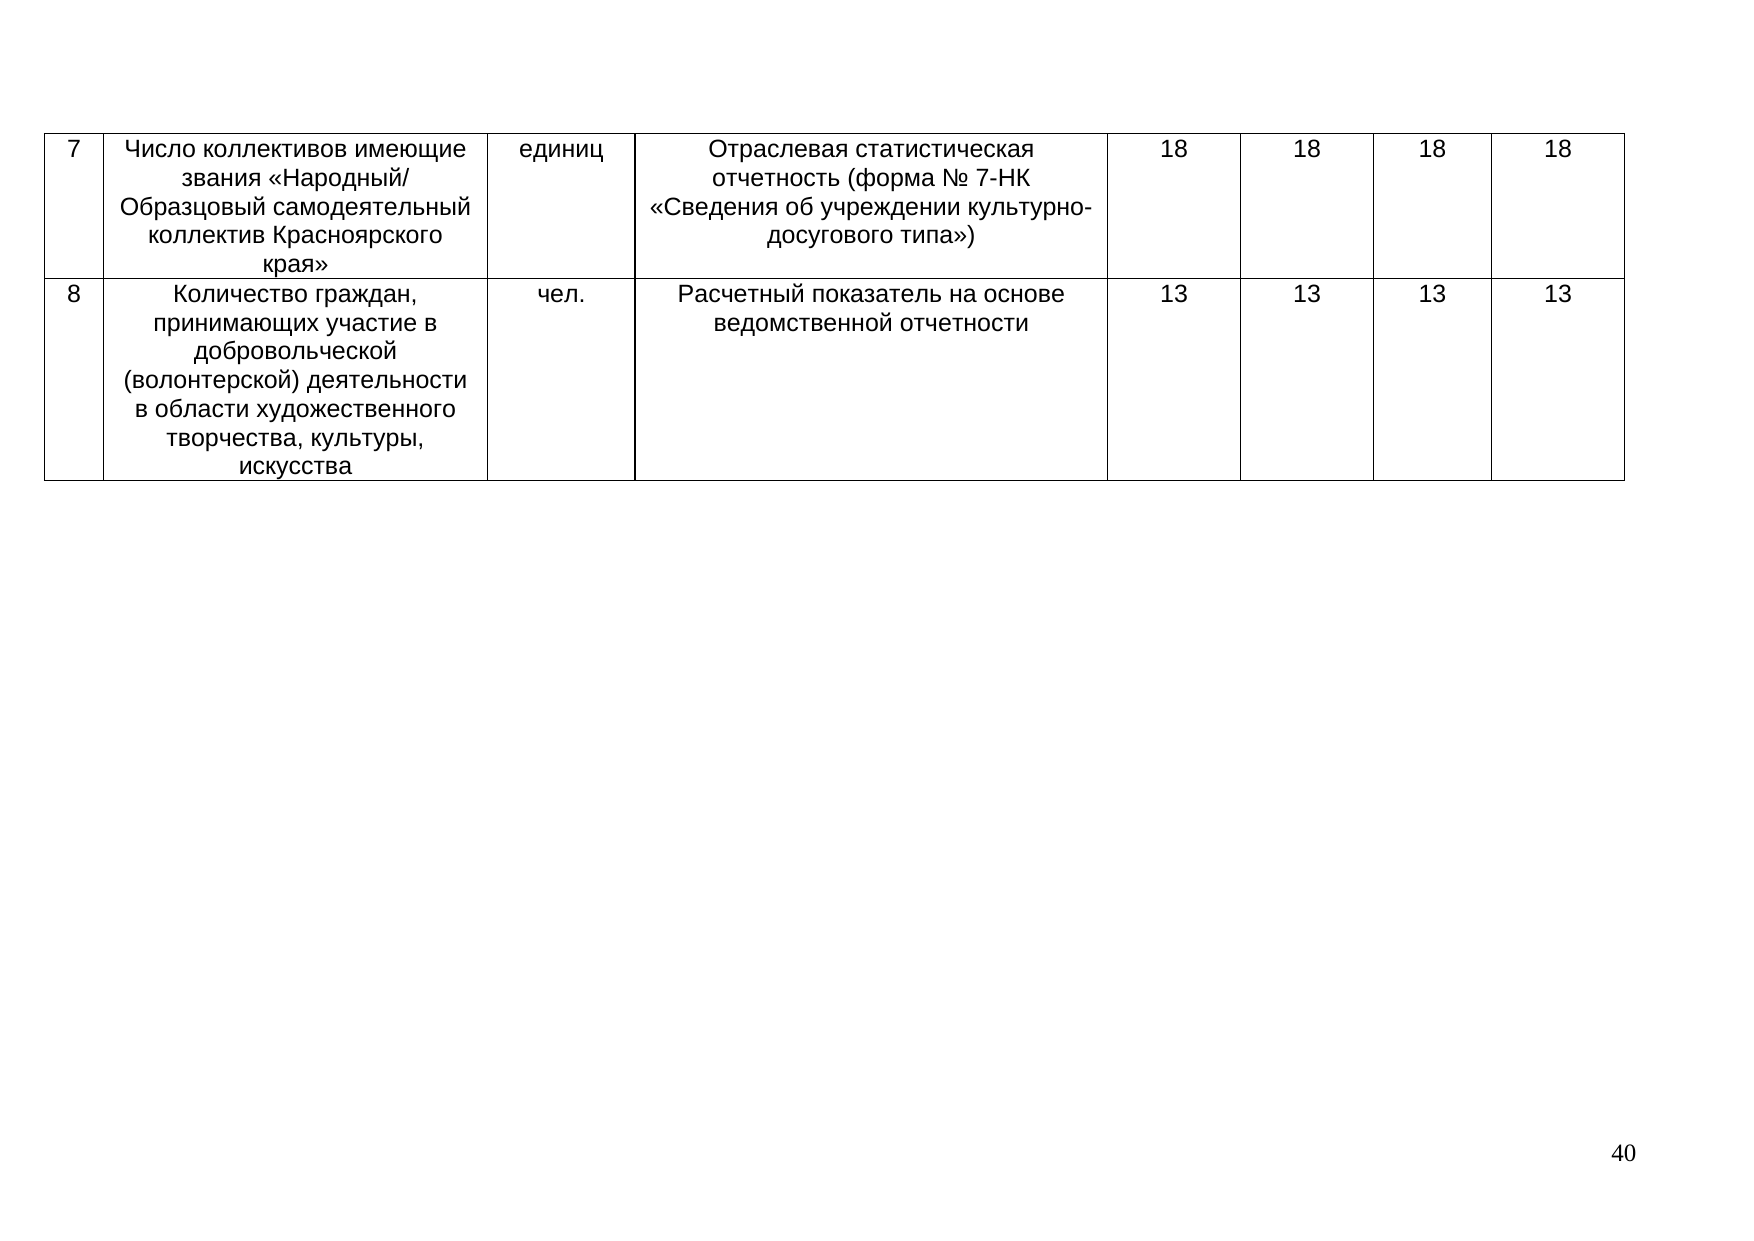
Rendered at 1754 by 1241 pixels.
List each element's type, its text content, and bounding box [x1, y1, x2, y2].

table_cell Число коллективов имеющие звания «Народный/ Образцовый самодеятельный коллектив Красноярского края» [104, 134, 487, 278]
table_cell Отраслевая статистическая отчетность (форма № 7-НК «Сведения об учреждении культурно-досугового типа») [636, 134, 1107, 278]
table_cell Количество граждан, принимающих участие в добровольческой (волонтерской) деятельности в области художественного творчества, культуры, искусства [104, 279, 487, 480]
table_cell Расчетный показатель на основе ведомственной отчетности [636, 279, 1107, 480]
table_cell 13 [1108, 279, 1240, 480]
table_cell 18 [1374, 134, 1491, 278]
table_cell 18 [1241, 134, 1373, 278]
table_cell 18 [1108, 134, 1240, 278]
table_cell чел. [488, 279, 634, 480]
table_cell единиц [488, 134, 634, 278]
table_cell 8 [45, 279, 103, 480]
table_cell 13 [1374, 279, 1491, 480]
table_cell 18 [1492, 134, 1624, 278]
table_cell 13 [1492, 279, 1624, 480]
table_cell 7 [45, 134, 103, 278]
table_cell 13 [1241, 279, 1373, 480]
